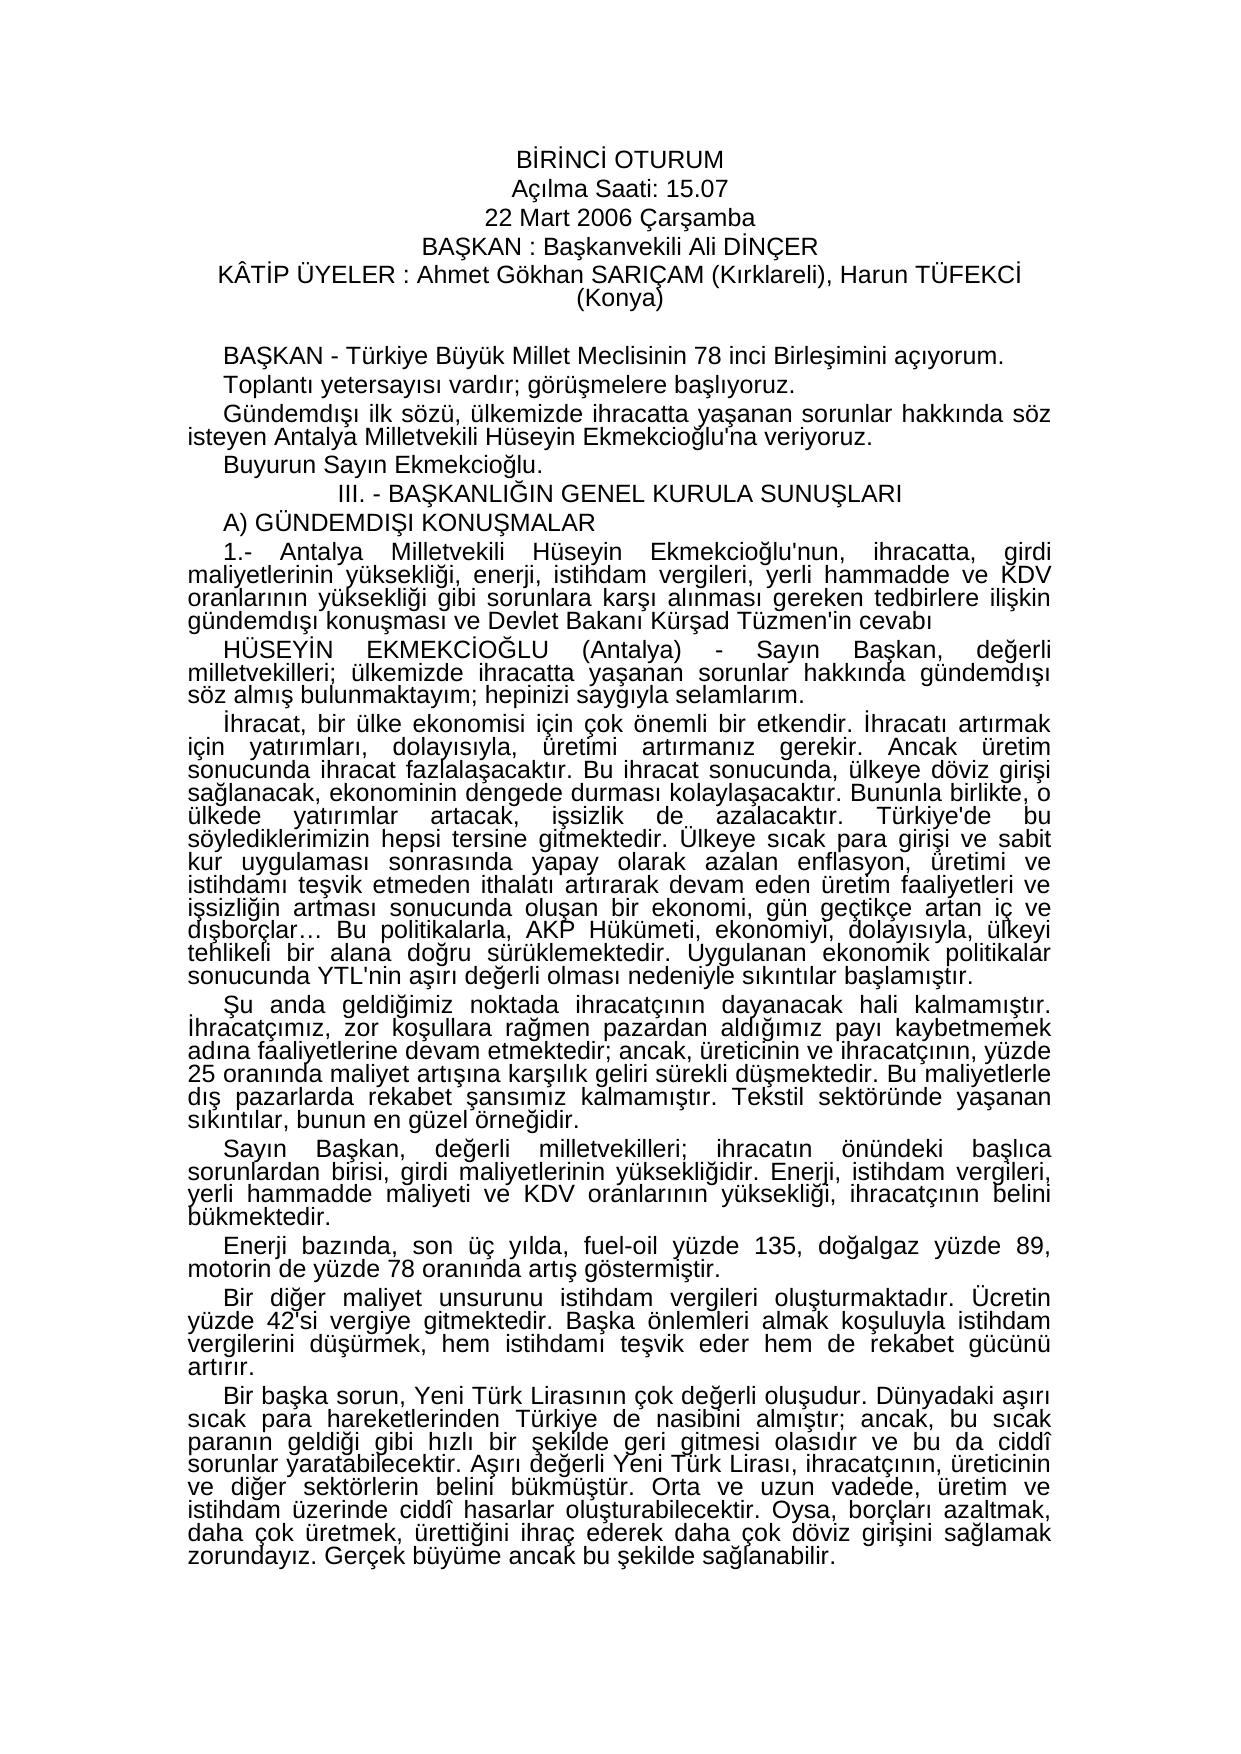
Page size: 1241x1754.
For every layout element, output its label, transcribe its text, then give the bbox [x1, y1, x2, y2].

text Sayın Başkan, değerli milletvekilleri; ihracatın önündeki başlıca sorunlardan birisi, girdi maliyetlerinin yüksekliğidir. Enerji, istihdam vergileri, yerli hammadde maliyeti ve KDV oranlarının yüksekliği, ihracatçının belini bükmektedir. [187, 1139, 1053, 1230]
text Gündemdışı ilk sözü, ülkemizde ihracatta yaşanan sorunlar hakkında söz isteyen Antalya Milletvekili Hüseyin Ekmekcioğlu'na veriyoruz. [187, 404, 1053, 449]
text Açılma Saati: 15.07 [187, 179, 1053, 202]
text İhracat, bir ülke ekonomisi için çok önemli bir etkendir. İhracatı artırmak için yatırımları, dolayısıyla, üretimi artırmanız gerekir. Ancak üretim sonucunda ihracat fazlalaşacaktır. Bu ihracat sonucunda, ülkeye döviz girişi sağlanacak, ekonominin dengede durması kolaylaşacaktır. Bununla birlikte, o ülkede yatırımlar artacak, işsizlik de azalacaktır. Türkiye'de bu söylediklerimizin hepsi tersine gitmektedir. Ülkeye sıcak para girişi ve sabit kur uygulaması sonrasında yapay olarak azalan enflasyon, üretimi ve istihdamı teşvik etmeden ithalatı artırarak devam eden üretim faaliyetleri ve işsizliğin artması sonucunda oluşan bir ekonomi, gün geçtikçe artan iç ve dışborçlar… Bu politikalarla, AKP Hükümeti, ekonomiyi, dolayısıyla, ülkeyi tehlikeli bir alana doğru sürüklemektedir. Uygulanan ekonomik politikalar sonucunda YTL'nin aşırı değerli olması nedeniyle sıkıntılar başlamıştır. [187, 714, 1053, 989]
text HÜSEYİN EKMEKCİOĞLU (Antalya) - Sayın Başkan, değerli milletvekilleri; ülkemizde ihracatta yaşanan sorunlar hakkında gündemdışı söz almış bulunmaktayım; hepinizi saygıyla selamlarım. [187, 640, 1053, 708]
text BİRİNCİ OTURUM [187, 150, 1053, 173]
text Bir başka sorun, Yeni Türk Lirasının çok değerli oluşudur. Dünyadaki aşırı sıcak para hareketlerinden Türkiye de nasibini almıştır; ancak, bu sıcak paranın geldiği gibi hızlı bir şekilde geri gitmesi olasıdır ve bu da ciddî sorunlar yaratabilecektir. Aşırı değerli Yeni Türk Lirası, ihracatçının, üreticinin ve diğer sektörlerin belini bükmüştür. Orta ve uzun vadede, üretim ve istihdam üzerinde ciddî hasarlar oluşturabilecektir. Oysa, borçları azaltmak, daha çok üretmek, ürettiğini ihraç ederek daha çok döviz girişini sağlamak zorundayız. Gerçek büyüme ancak bu şekilde sağlanabilir. [187, 1386, 1053, 1569]
text Enerji bazında, son üç yılda, fuel-oil yüzde 135, doğalgaz yüzde 89, motorin de yüzde 78 oranında artış göstermiştir. [187, 1236, 1053, 1282]
text BAŞKAN - Türkiye Büyük Millet Meclisinin 78 inci Birleşimini açıyorum. [187, 346, 1053, 369]
text Bir diğer maliyet unsurunu istihdam vergileri oluşturmaktadır. Ücretin yüzde 42'si vergiye gitmektedir. Başka önlemleri almak koşuluyla istihdam vergilerini düşürmek, hem istihdamı teşvik eder hem de rekabet gücünü artırır. [187, 1288, 1053, 1380]
text BAŞKAN : Başkanvekili Ali DİNÇER [187, 237, 1053, 259]
text Şu anda geldiğimiz noktada ihracatçının dayanacak hali kalmamıştır. İhracatçımız, zor koşullara rağmen pazardan aldığımız payı kaybetmemek adına faaliyetlerine devam etmektedir; ancak, üreticinin ve ihracatçının, yüzde 25 oranında maliyet artışına karşılık geliri sürekli düşmektedir. Bu maliyetlerle dış pazarlarda rekabet şansımız kalmamıştır. Tekstil sektöründe yaşanan sıkıntılar, bunun en güzel örneğidir. [187, 995, 1053, 1133]
text Buyurun Sayın Ekmekcioğlu. [187, 456, 1053, 478]
text 22 Mart 2006 Çarşamba [187, 208, 1053, 231]
text III. - BAŞKANLIĞIN GENEL KURULA SUNUŞLARI [187, 484, 1053, 507]
text 1.- Antalya Milletvekili Hüseyin Ekmekcioğlu'nun, ihracatta, girdi maliyetlerinin yüksekliği, enerji, istihdam vergileri, yerli hammadde ve KDV oranlarının yüksekliği gibi sorunlara karşı alınması gereken tedbirlere ilişkin gündemdışı konuşması ve Devlet Bakanı Kürşad Tüzmen'in cevabı [187, 542, 1053, 634]
text KÂTİP ÜYELER : Ahmet Gökhan SARIÇAM (Kırklareli), Harun TÜFEKCİ (Konya) [187, 265, 1053, 311]
text Toplantı yetersayısı vardır; görüşmelere başlıyoruz. [187, 375, 1053, 398]
text A) GÜNDEMDIŞI KONUŞMALAR [242, 513, 1053, 536]
